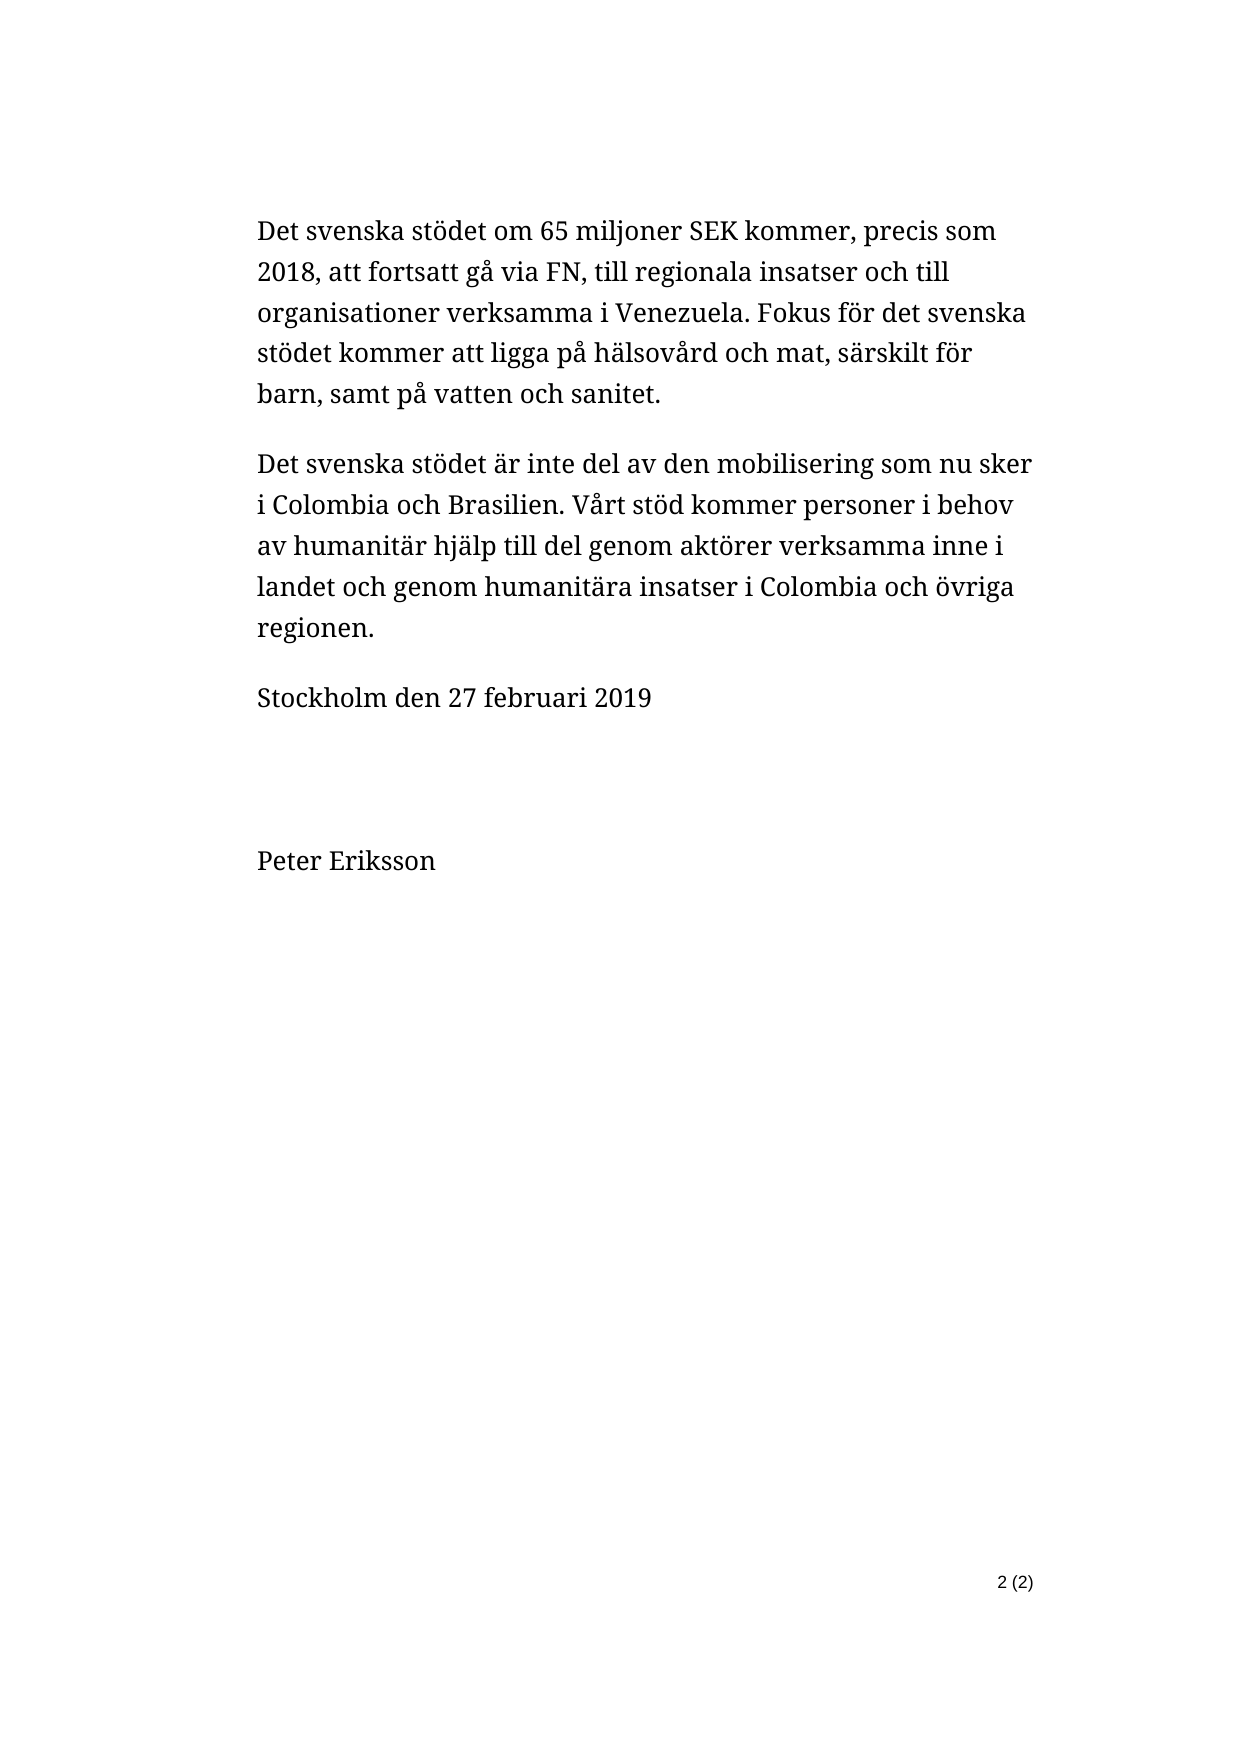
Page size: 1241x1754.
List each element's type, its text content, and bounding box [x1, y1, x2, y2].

text Stockholm den 27 februari 2019 [257, 679, 1033, 715]
text Det svenska stödet är inte del av den mobilisering som nu sker i Colombia och Brasilien. Vårt stöd kommer personer i behov av humanitär hjälp till del genom aktörer verksamma inne i landet och genom humanitära insatser i Colombia och övriga regionen. [257, 446, 1033, 645]
text Det svenska stödet om 65 miljoner SEK kommer, precis som 2018, att fortsatt gå via FN, till regionala insatser och till organisationer verksamma i Venezuela. Fokus för det svenska stödet kommer att ligga på hälsovård och mat, särskilt för barn, samt på vatten och sanitet. [257, 213, 1033, 411]
text Peter Eriksson [257, 843, 1033, 878]
